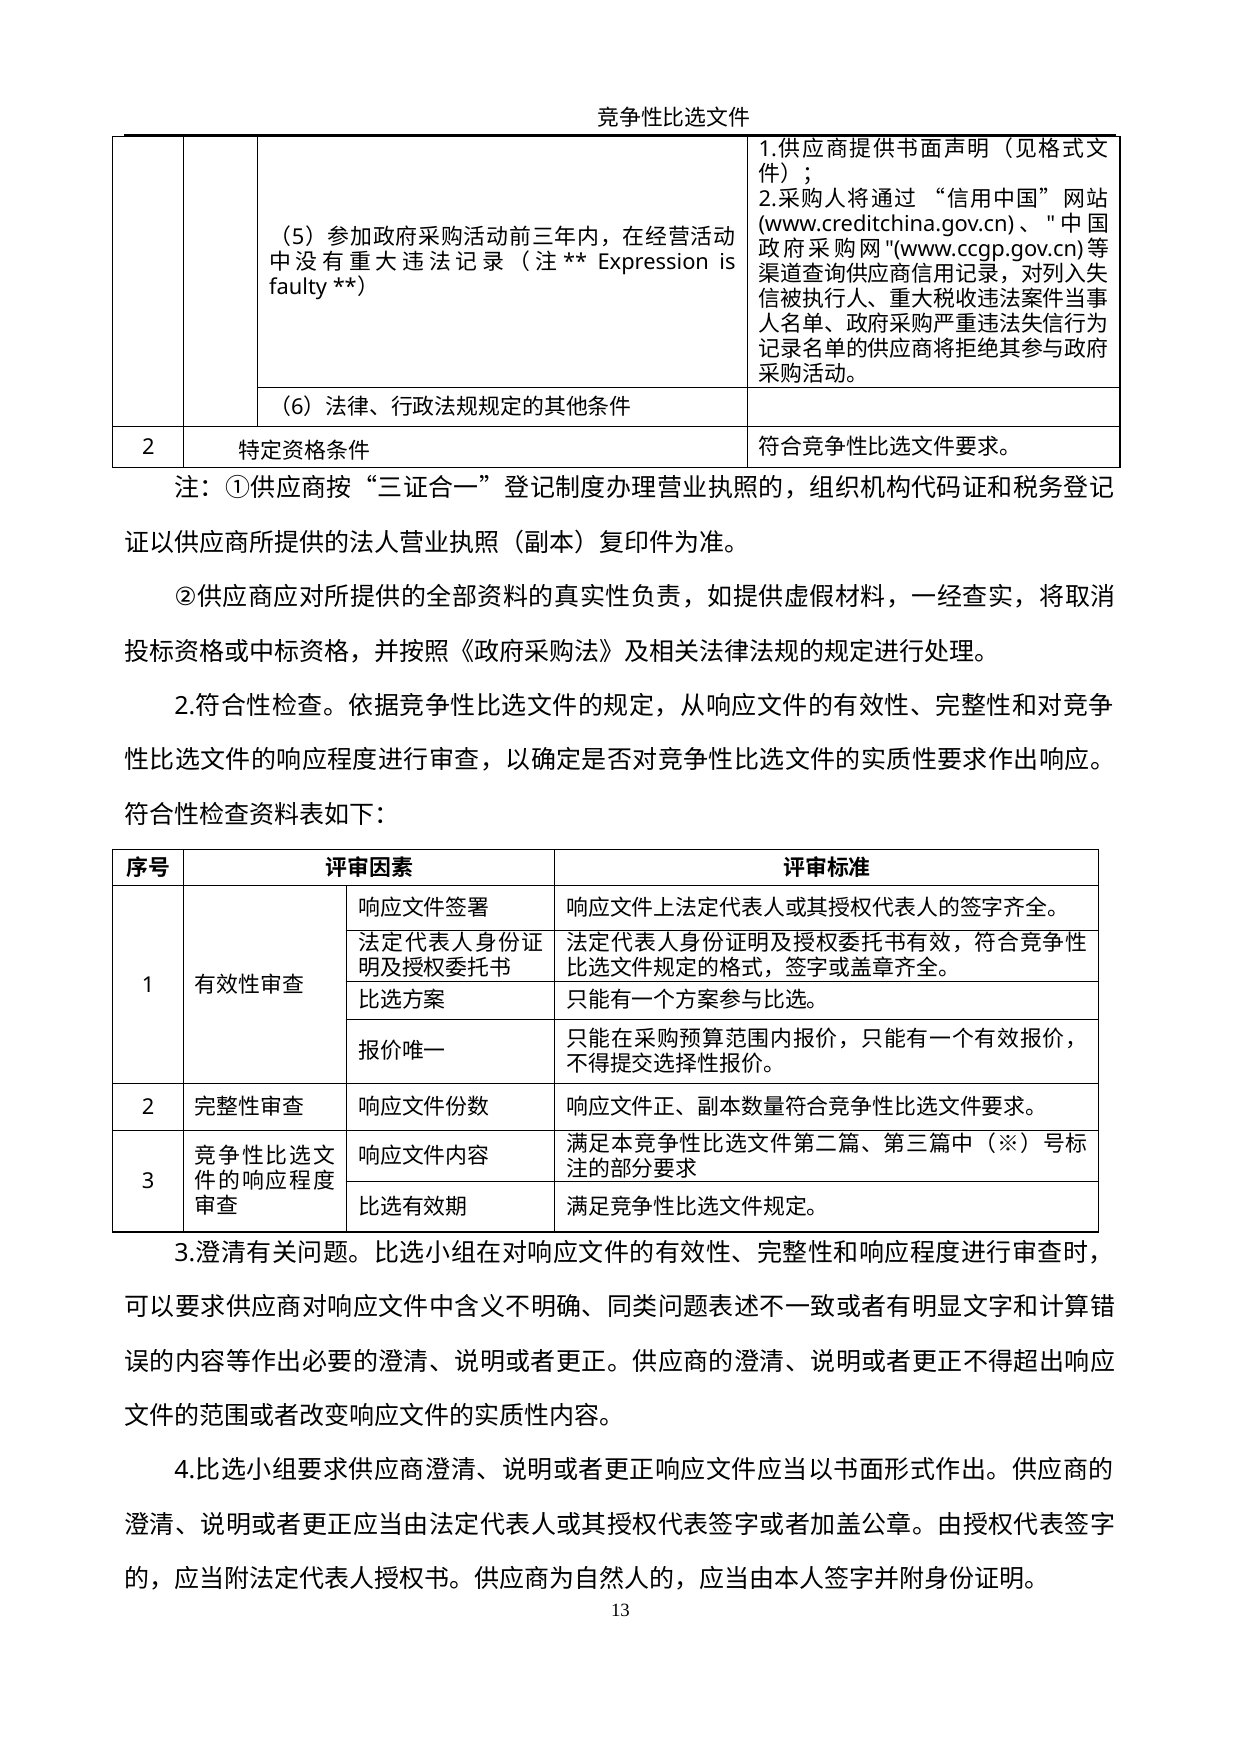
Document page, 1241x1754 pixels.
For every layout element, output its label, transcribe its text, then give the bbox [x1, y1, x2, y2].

text ②供应商应对所提供的全部资料的真实性负责，如提供虚假材料，一经查实，将取消投标资格或中标资格，并按照《政府采购法》及相关法律法规的规定进行处理。 [124, 577, 1116, 667]
table_cell 满足本竞争性比选文件第二篇、第三篇中（※）号标注的部分要求 [555, 1131, 1098, 1181]
table_cell 有效性审查 [184, 886, 346, 1083]
text 2.符合性检查。依据竞争性比选文件的规定，从响应文件的有效性、完整性和对竞争性比选文件的响应程度进行审查，以确定是否对竞争性比选文件的实质性要求作出响应。符合性检查资料表如下： [124, 685, 1116, 830]
text 注：①供应商按“三证合一”登记制度办理营业执照的，组织机构代码证和税务登记证以供应商所提供的法人营业执照（副本）复印件为准。 [124, 468, 1116, 558]
table_cell 法定代表人身份证明及授权委托书有效，符合竞争性比选文件规定的格式，签字或盖章齐全。 [555, 931, 1098, 981]
table_cell 1.供应商提供书面声明（见格式文件）； 2.采购人将通过 “信用中国”网站(www.creditchina.gov.cn)、"中国政府采购网"(www.ccgp.gov.cn)等渠道查询供应商信用记录，对列入失信被执行人、重大税收违法案件当事人名单、政府采购严重违法失信行为记录名单的供应商将拒绝其参与政府采购活动。 [748, 137, 1119, 387]
table_cell 响应文件正、副本数量符合竞争性比选文件要求。 [555, 1084, 1098, 1130]
table_cell 响应文件签署 [347, 886, 554, 929]
table_cell 完整性审查 [184, 1084, 346, 1130]
table_cell 特定资格条件 [184, 427, 747, 467]
table_cell 比选方案 [347, 982, 554, 1019]
text 3.澄清有关问题。比选小组在对响应文件的有效性、完整性和响应程度进行审查时，可以要求供应商对响应文件中含义不明确、同类问题表述不一致或者有明显文字和计算错误的内容等作出必要的澄清、说明或者更正。供应商的澄清、说明或者更正不得超出响应文件的范围或者改变响应文件的实质性内容。 [124, 1232, 1116, 1432]
table_cell （5）参加政府采购活动前三年内，在经营活动中没有重大违法记录（注②） [258, 137, 747, 387]
table_cell 3 [113, 1131, 183, 1231]
table_header 序号 [113, 850, 183, 885]
table_cell 1 [113, 886, 183, 1083]
table_cell 只能在采购预算范围内报价，只能有一个有效报价，不得提交选择性报价。 [555, 1020, 1098, 1083]
table_cell 2 [113, 427, 183, 467]
table_cell 报价唯一 [347, 1020, 554, 1083]
table_header 评审标准 [555, 850, 1098, 885]
text 4.比选小组要求供应商澄清、说明或者更正响应文件应当以书面形式作出。供应商的澄清、说明或者更正应当由法定代表人或其授权代表签字或者加盖公章。由授权代表签字的，应当附法定代表人授权书。供应商为自然人的，应当由本人签字并附身份证明。 [124, 1450, 1116, 1595]
table_cell 法定代表人身份证明及授权委托书 [347, 931, 554, 981]
table_cell 只能有一个方案参与比选。 [555, 982, 1098, 1019]
table_cell [748, 388, 1119, 426]
table_header 评审因素 [184, 850, 554, 885]
table_cell 竞争性比选文件的响应程度审查 [184, 1131, 346, 1231]
table_cell 响应文件份数 [347, 1084, 554, 1130]
table_cell 符合竞争性比选文件要求。 [748, 427, 1119, 467]
table_cell 响应文件内容 [347, 1131, 554, 1181]
table_cell 响应文件上法定代表人或其授权代表人的签字齐全。 [555, 886, 1098, 929]
table_cell 比选有效期 [347, 1182, 554, 1231]
table_cell （6）法律、行政法规规定的其他条件 [258, 388, 747, 426]
table_cell 满足竞争性比选文件规定。 [555, 1182, 1098, 1231]
table_cell 2 [113, 1084, 183, 1130]
